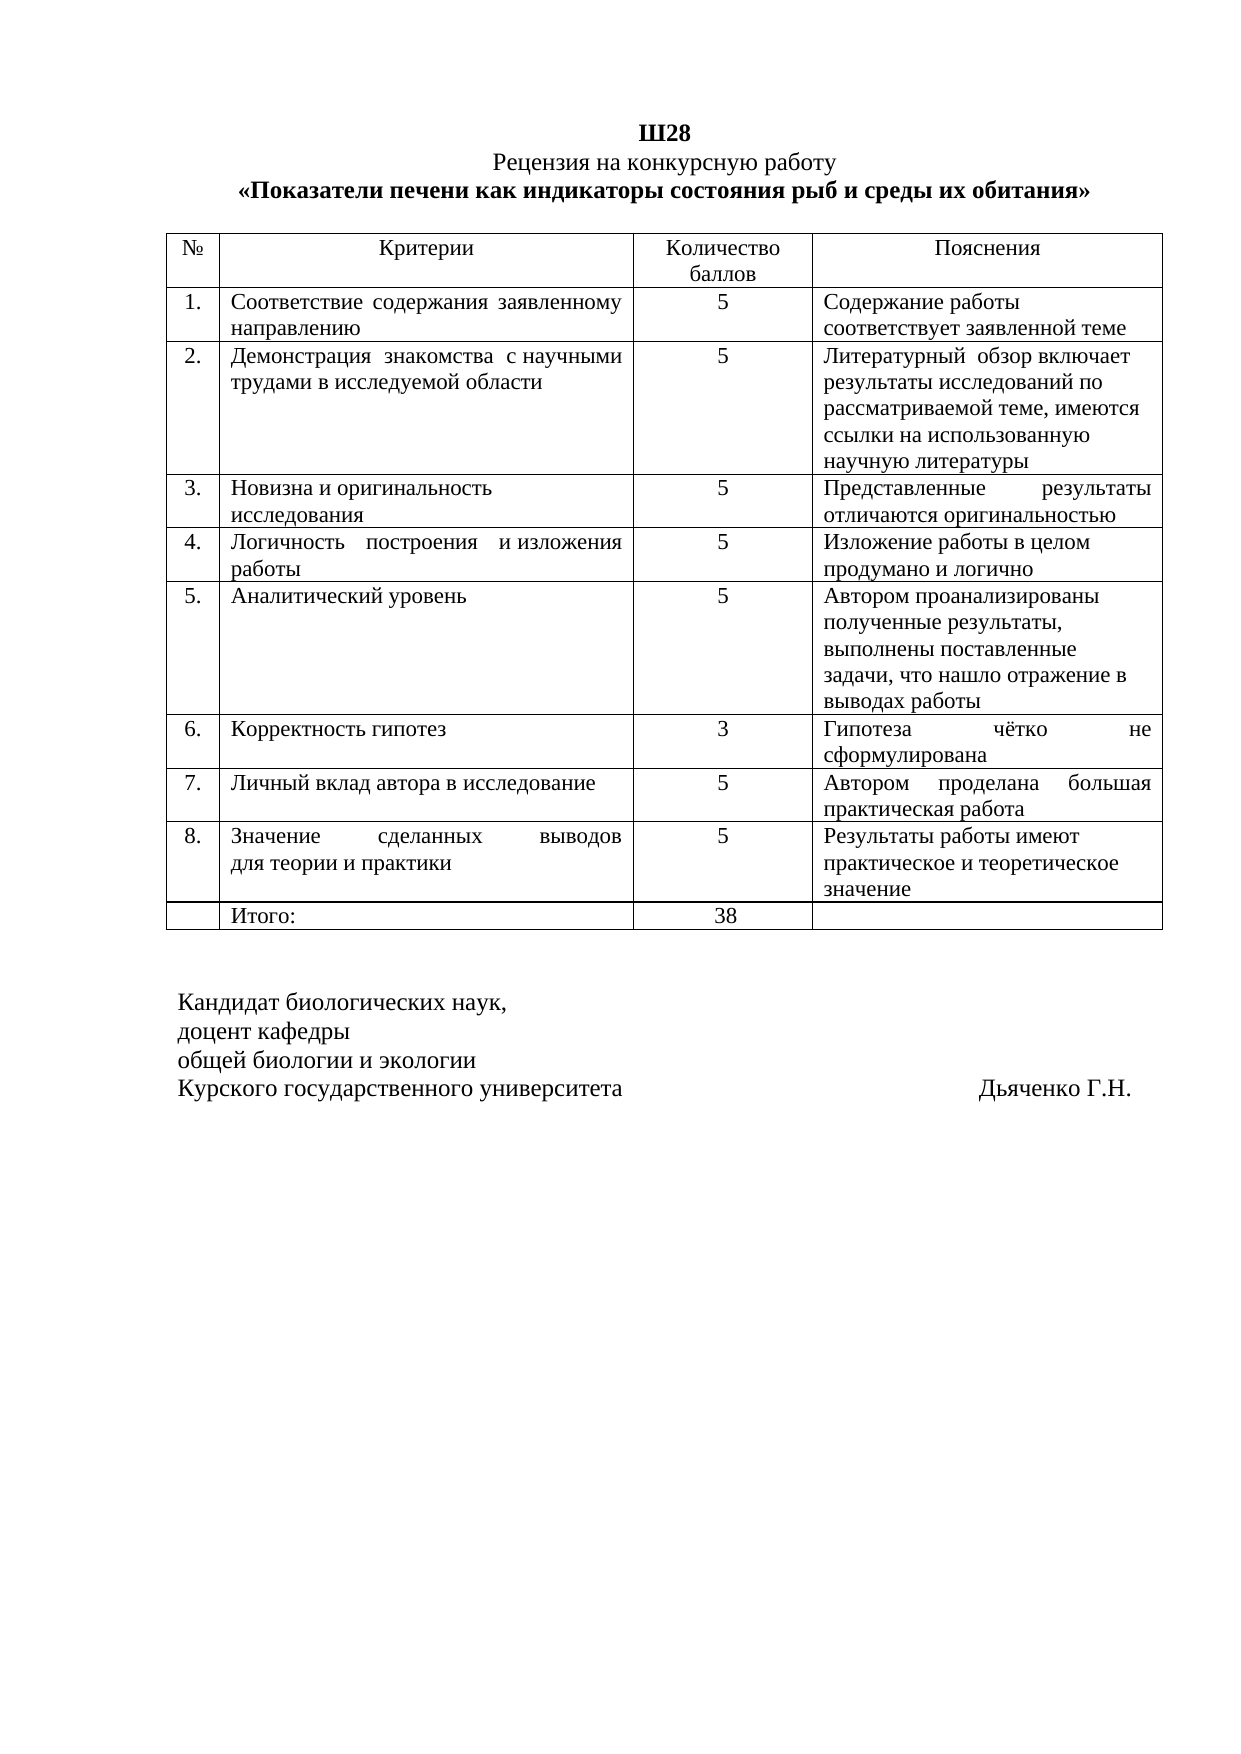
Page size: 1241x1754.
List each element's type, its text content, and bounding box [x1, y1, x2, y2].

table_cell Корректность гипотез [220, 715, 633, 767]
table_cell 2. [167, 342, 219, 473]
text «Показатели печени как индикаторы состояния рыб и среды их обитания» [177, 176, 1152, 204]
table_cell [167, 903, 219, 929]
table_cell Гипотеза чётко не сформулирована [813, 715, 1162, 767]
table_cell Результаты работы имеют практическое и теоретическое значение [813, 822, 1162, 901]
text доцент кафедры [177, 1016, 1152, 1045]
table_cell 1. [167, 288, 219, 341]
table_cell Демонстрация знакомства с научными трудами в исследуемой области [220, 342, 633, 473]
table_cell 5 [634, 475, 812, 527]
table_cell 38 [634, 903, 812, 929]
table_cell 5. [167, 582, 219, 714]
table_cell 4. [167, 528, 219, 581]
table_header № [167, 234, 219, 287]
table_cell Автором проанализированы полученные результаты, выполнены поставленные задачи, что нашло отражение в выводах работы [813, 582, 1162, 714]
table_cell 8. [167, 822, 219, 901]
table_cell 7. [167, 769, 219, 821]
table_cell Личный вклад автора в исследование [220, 769, 633, 821]
text Рецензия на конкурсную работу [177, 147, 1152, 176]
table_cell 5 [634, 582, 812, 714]
table_cell Изложение работы в целом продумано и логично [813, 528, 1162, 581]
table_cell 5 [634, 528, 812, 581]
text общей биологии и экологии [177, 1045, 1152, 1073]
table_cell Автором проделана большая практическая работа [813, 769, 1162, 821]
table_cell Аналитический уровень [220, 582, 633, 714]
table_cell Содержание работы соответствует заявленной теме [813, 288, 1162, 341]
table_header Пояснения [813, 234, 1162, 287]
table_cell Итого: [220, 903, 633, 929]
table_cell [813, 903, 1162, 929]
table_cell 3 [634, 715, 812, 767]
table_cell Представленные результаты отличаются оригинальностью [813, 475, 1162, 527]
table_cell 5 [634, 342, 812, 473]
table_cell 5 [634, 822, 812, 901]
table_cell Значение сделанных выводов для теории и практики [220, 822, 633, 901]
table_header Количество баллов [634, 234, 812, 287]
text Курского государственного университета Дьяченко Г.Н. [177, 1073, 1152, 1102]
table_cell 3. [167, 475, 219, 527]
table_cell 5 [634, 769, 812, 821]
text Кандидат биологических наук, [177, 987, 1152, 1016]
table_cell Новизна и оригинальность исследования [220, 475, 633, 527]
table_cell Литературный обзор включает результаты исследований по рассматриваемой теме, имеются ссылки на использованную научную литературы [813, 342, 1162, 473]
table_header Критерии [220, 234, 633, 287]
table_cell 6. [167, 715, 219, 767]
table_cell Соответствие содержания заявленному направлению [220, 288, 633, 341]
table_cell Логичность построения и изложения работы [220, 528, 633, 581]
table_cell 5 [634, 288, 812, 341]
text Ш28 [177, 118, 1152, 147]
